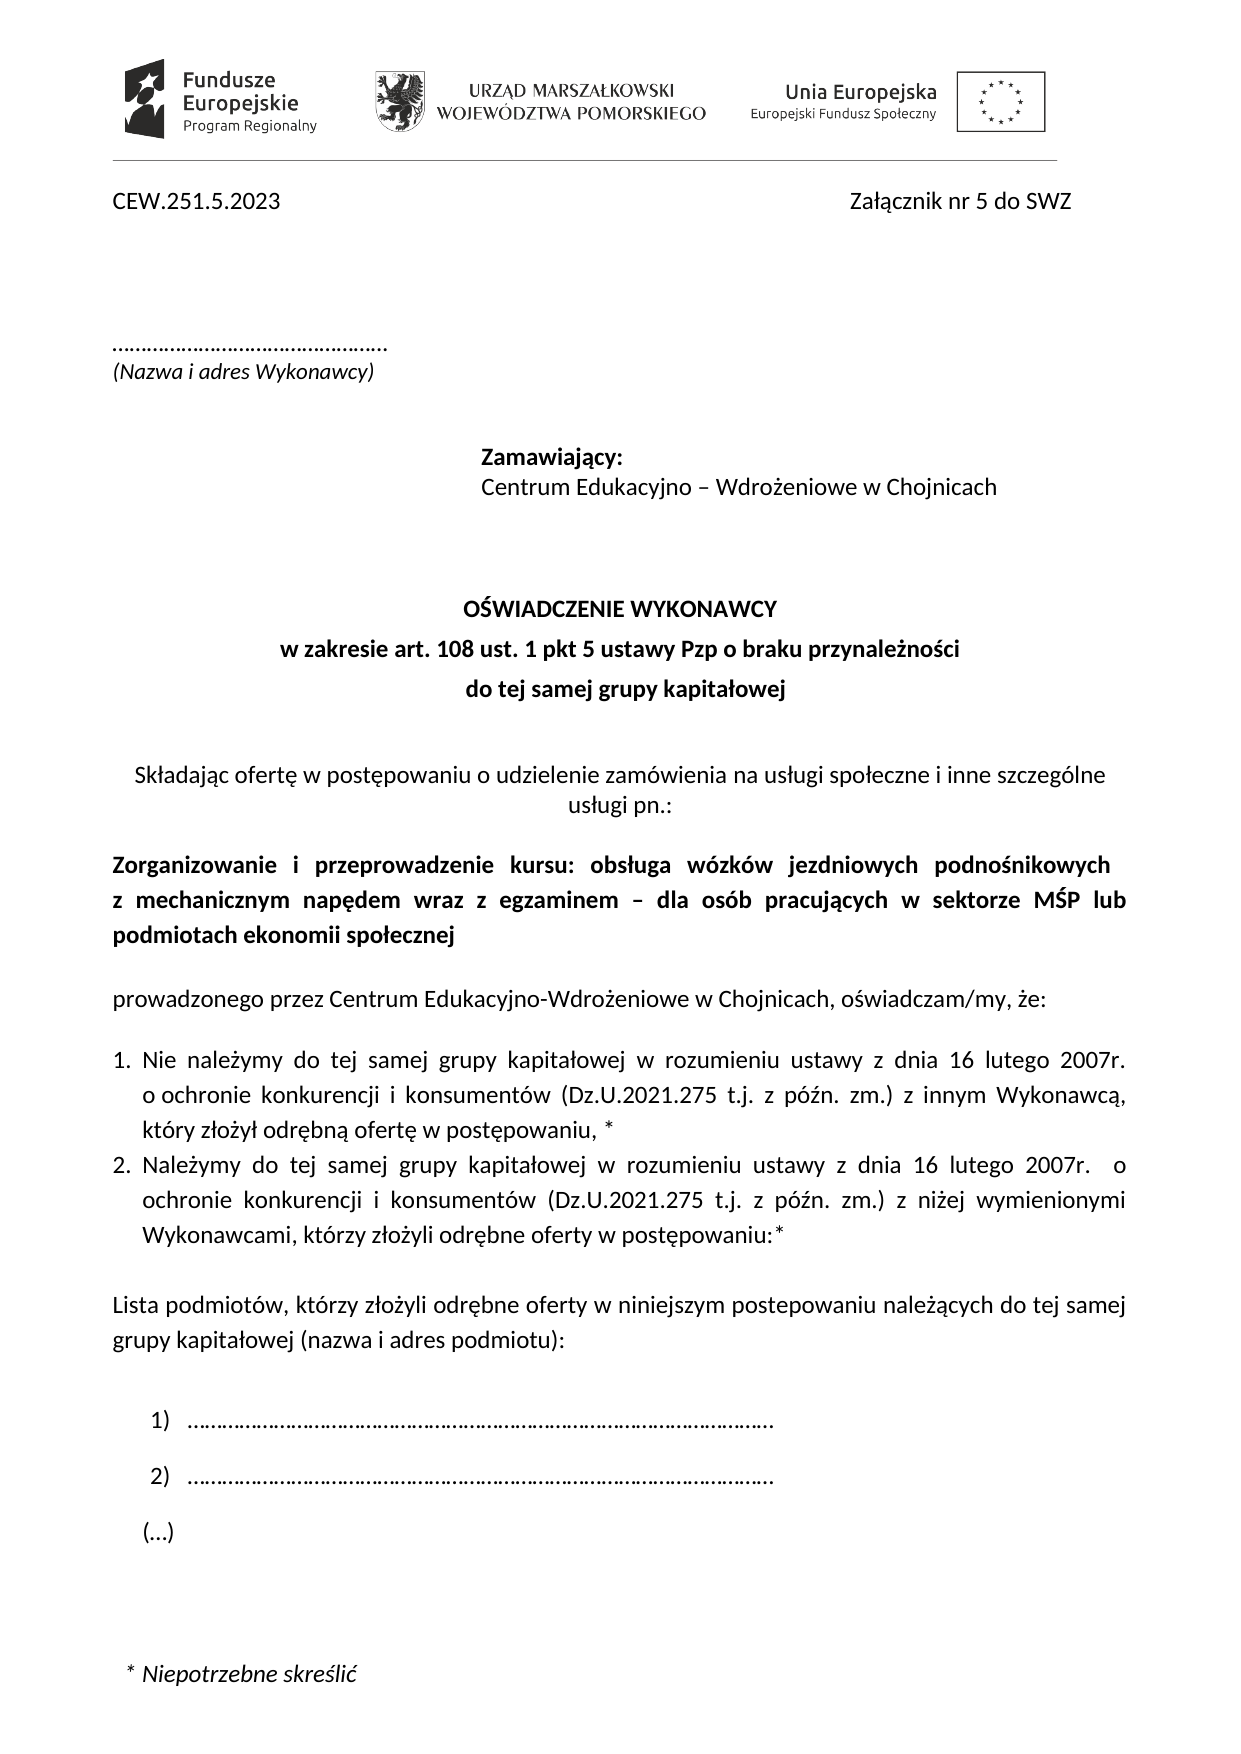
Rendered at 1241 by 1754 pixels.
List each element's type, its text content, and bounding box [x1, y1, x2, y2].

text OŚWIADCZENIE WYKONAWCY [112, 593, 1128, 623]
text do tej samej grupy kapitałowej [112, 673, 1128, 703]
text Zamawiający: [407, 441, 1128, 471]
text Składając ofertę w postępowaniu o udzielenie zamówienia na usługi społeczne i inne szczególne usługi pn.: [112, 759, 1128, 820]
text Lista podmiotów, którzy złożyli odrębne oferty w niniejszym postepowaniu należących do tej samej grupy kapitałowej (nazwa i adres podmiotu): [112, 1289, 1128, 1355]
text w zakresie art. 108 ust. 1 pkt 5 ustawy Pzp o braku przynależności [112, 633, 1128, 663]
text Centrum Edukacyjno – Wdrożeniowe w Chojnicach [481, 471, 1128, 502]
list Nie należymy do tej samej grupy kapitałowej w rozumieniu ustawy z dnia 16 lutego 2007r. o ochronie konkurencji i konsumentów (Dz.U.2021.275 t.j. z późn. zm.) z innym Wykonawcą, który złożył odrębną ofertę w postępowaniu, * [112, 1044, 1128, 1145]
text (…) [142, 1516, 1128, 1546]
text (Nazwa i adres Wykonawcy) [112, 357, 1128, 385]
text prowadzonego przez Centrum Edukacyjno-Wdrożeniowe w Chojnicach, oświadczam/my, że: [112, 983, 1128, 1014]
text ………………………………………… [112, 327, 1128, 357]
list Należymy do tej samej grupy kapitałowej w rozumieniu ustawy z dnia 16 lutego 2007r. o ochronie konkurencji i konsumentów (Dz.U.2021.275 t.j. z późn. zm.) z niżej wymienionymi Wykonawcami, którzy złożyli odrębne oferty w postępowaniu:* [112, 1149, 1128, 1250]
list ………………………………………………………………………………………… [150, 1404, 1128, 1434]
text CEW.251.5.2023 Załącznik nr 5 do SWZ [112, 185, 1128, 216]
picture [112, 59, 1058, 161]
list ………………………………………………………………………………………… [150, 1460, 1128, 1490]
text Zorganizowanie i przeprowadzenie kursu: obsługa wózków jezdniowych podnośnikowych z mechanicznym napędem wraz z egzaminem – dla osób pracujących w sektorze MŚP lub podmiotach ekonomii społecznej [112, 849, 1128, 950]
